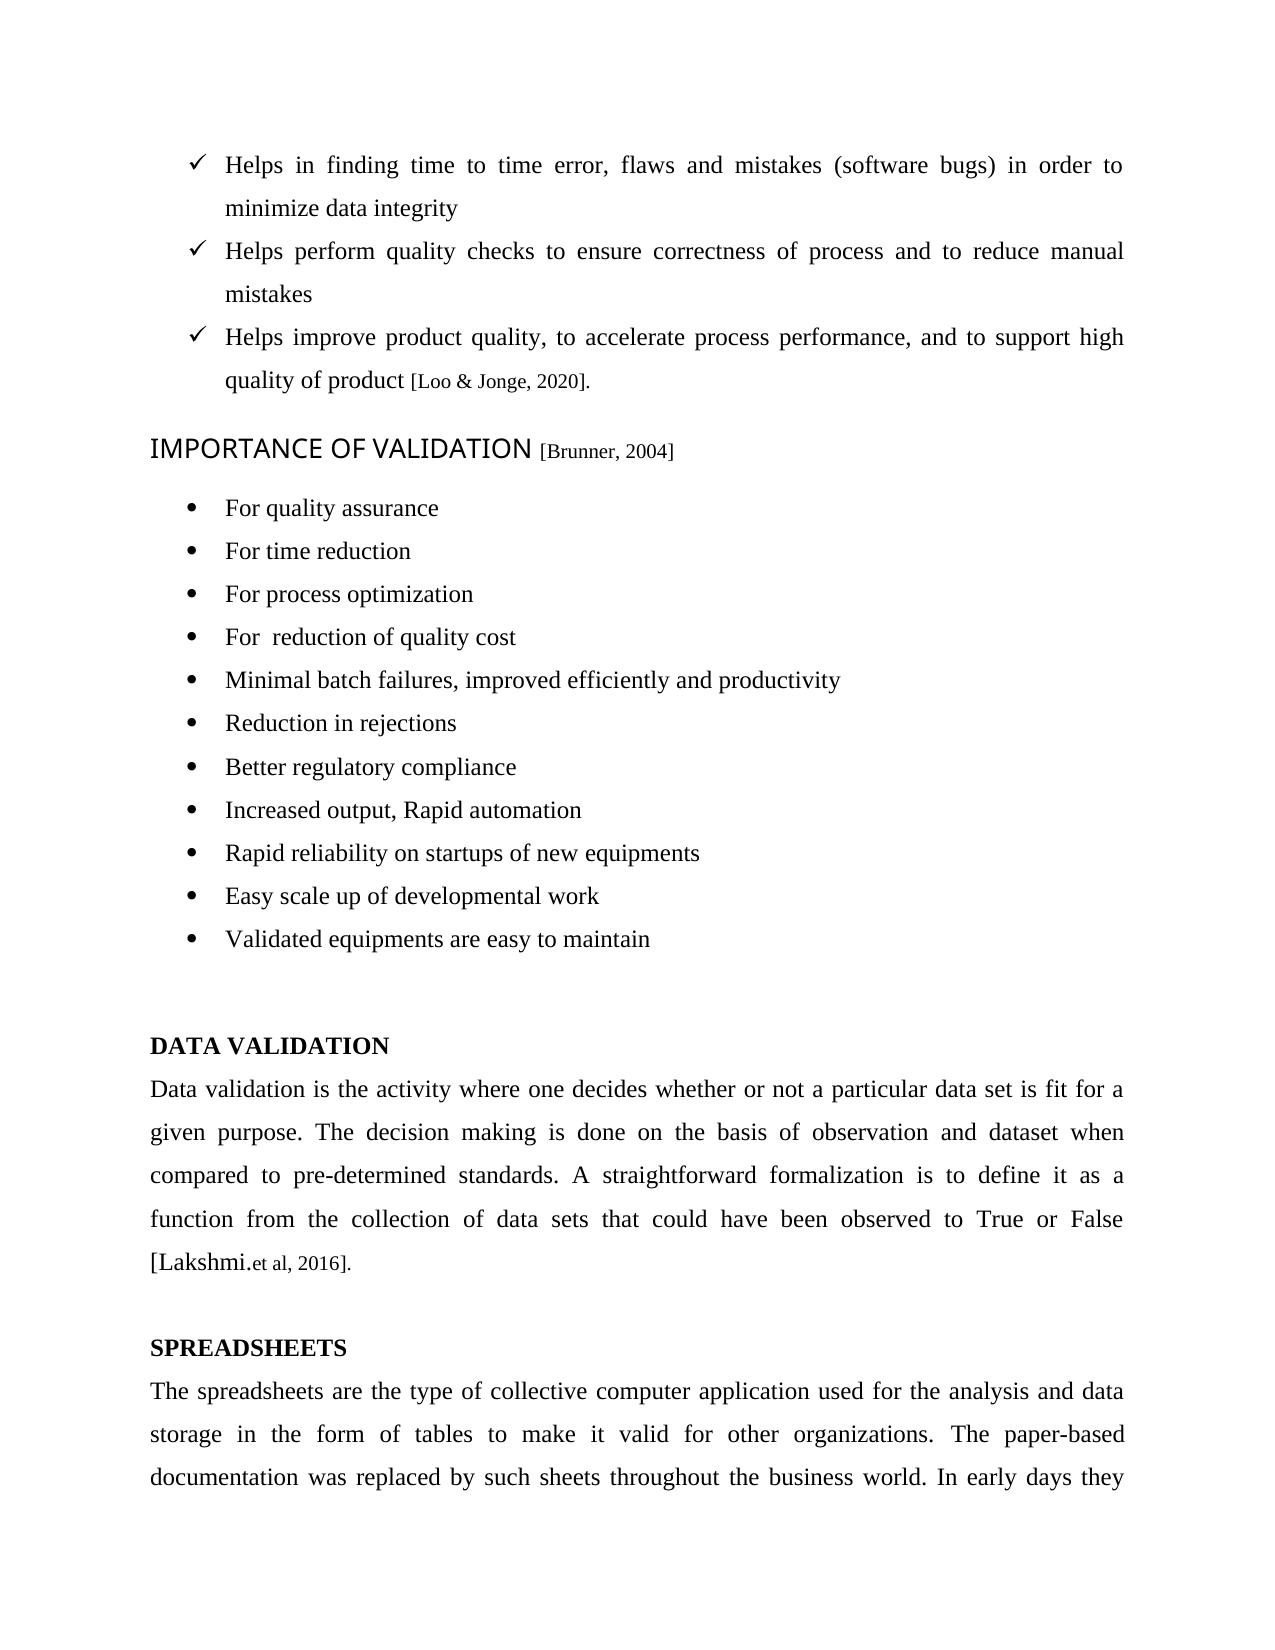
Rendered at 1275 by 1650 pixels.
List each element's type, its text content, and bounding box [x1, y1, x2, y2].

list Validated equipments are easy to maintain [187, 924, 1125, 953]
list For time reduction [187, 536, 1125, 565]
text IMPORTANCE OF VALIDATION [Brunner, 2004] [150, 429, 1125, 466]
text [150, 1376, 1125, 1463]
list Helps improve product quality, to accelerate process performance, and to support high quality of product [Loo & Jonge, 2020]. [187, 322, 1125, 394]
list Rapid reliability on startups of new equipments [187, 838, 1125, 867]
list For process optimization [187, 579, 1125, 608]
text Data validation is the activity where one decides whether or not a particular data set is fit for a given purpose. The decision making is done on the basis of observation and dataset when compared to pre-determined standards. A straightforward formalization is to define it as a function from the collection of data sets that could have been observed to True or False [Lakshmi.et al, 2016]. [150, 1074, 1125, 1276]
list Minimal batch failures, improved efficiently and productivity [187, 665, 1125, 694]
text SPREADSHEETS [150, 1333, 1125, 1362]
list Helps in finding time to time error, flaws and mistakes (software bugs) in order to minimize data integrity [187, 150, 1125, 222]
text DATA VALIDATION [150, 1031, 1125, 1060]
list For quality assurance [187, 493, 1125, 522]
list Better regulatory compliance [187, 752, 1125, 780]
list For reduction of quality cost [187, 622, 1125, 651]
list Reduction in rejections [187, 708, 1125, 737]
list Helps perform quality checks to ensure correctness of process and to reduce manual mistakes [187, 236, 1125, 308]
list Increased output, Rapid automation [187, 795, 1125, 823]
list Easy scale up of developmental work [187, 881, 1125, 910]
